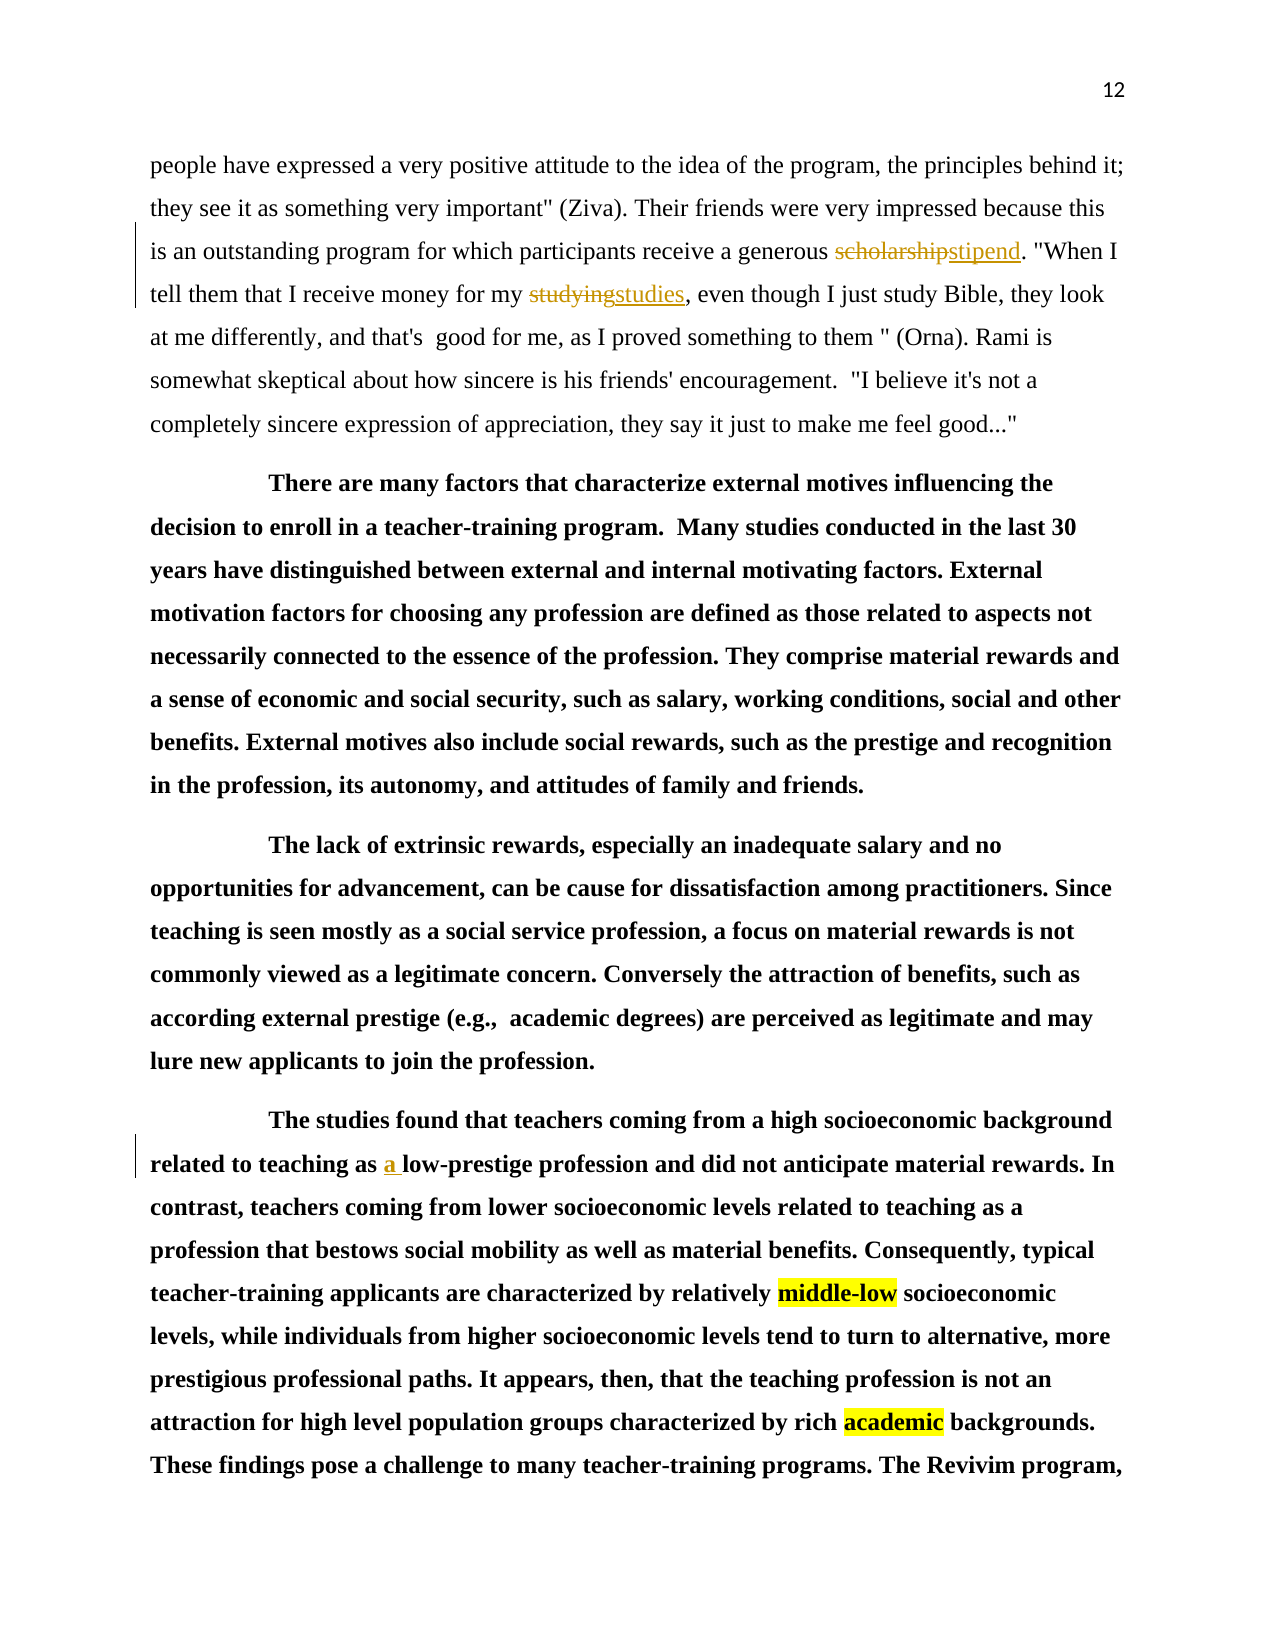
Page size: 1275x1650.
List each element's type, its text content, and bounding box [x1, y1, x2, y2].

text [150, 150, 1125, 437]
text The lack of extrinsic rewards, especially an inadequate salary and no opportunities for advancement, can be cause for dissatisfaction among practitioners. Since teaching is seen mostly as a social service profession, a focus on material rewards is not commonly viewed as a legitimate concern. Conversely the attraction of benefits, such as according external prestige (e.g., academic degrees) are perceived as legitimate and may lure new applicants to join the profession. [150, 830, 1125, 1074]
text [150, 1106, 1125, 1479]
text There are many factors that characterize external motives influencing the decision to enroll in a teacher-training program. Many studies conducted in the last 30 years have distinguished between external and internal motivating factors. External motivation factors for choosing any profession are defined as those related to aspects not necessarily connected to the essence of the profession. They comprise material rewards and a sense of economic and social security, such as salary, working conditions, social and other benefits. External motives also include social rewards, such as the prestige and recognition in the profession, its autonomy, and attitudes of family and friends. [150, 468, 1125, 799]
